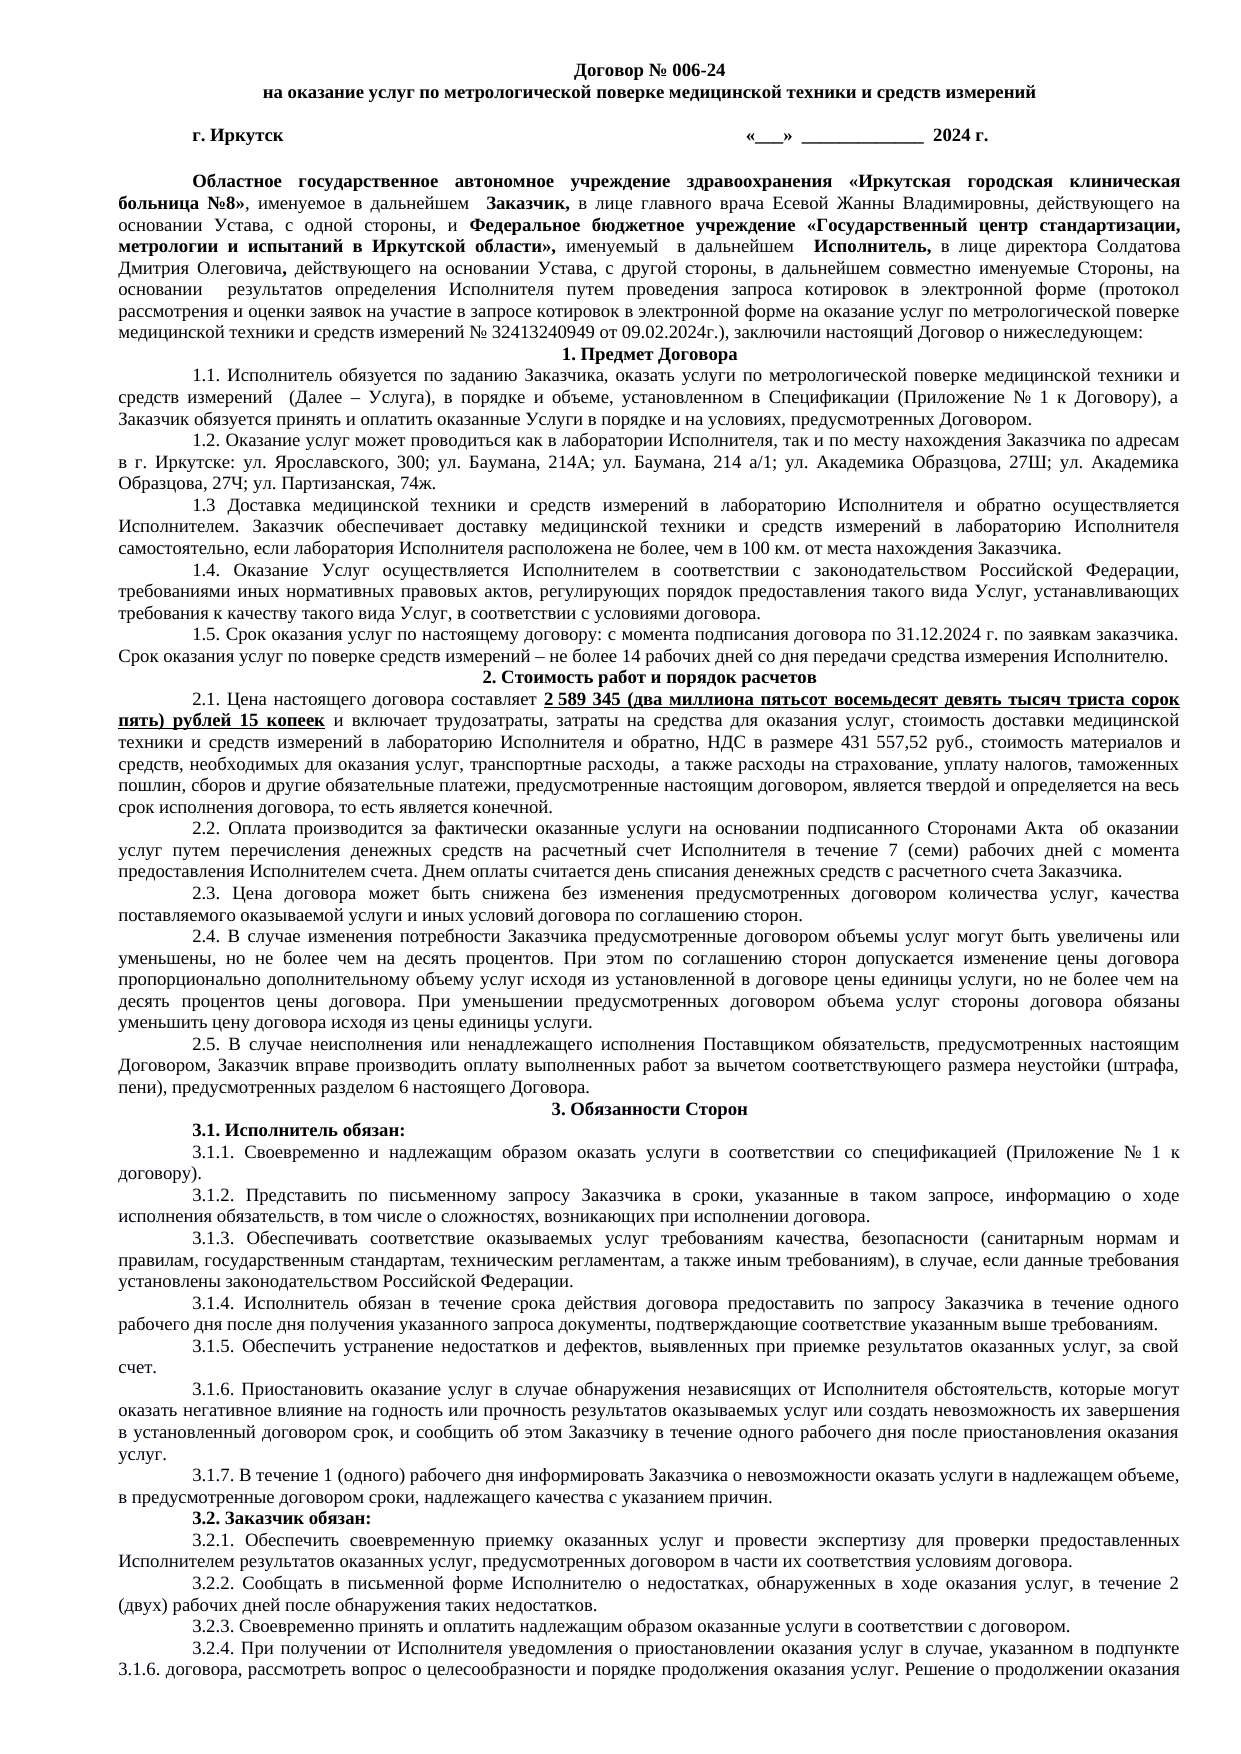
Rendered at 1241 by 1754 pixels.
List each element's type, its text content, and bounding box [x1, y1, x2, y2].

text 2.2. Оплата производится за фактически оказанные услуги на основании подписанного Сторонами Акта об оказании услуг путем перечисления денежных средств на расчетный счет Исполнителя в течение 7 (семи) рабочих дней с момента предоставления Исполнителем счета. Днем оплаты считается день списания денежных средств с расчетного счета Заказчика. [118, 817, 1181, 882]
text на оказание услуг по метрологической поверке медицинской техники и средств измерений [118, 81, 1181, 102]
text Областное государственное автономное учреждение здравоохранения «Иркутская городская клиническая больница №8», именуемое в дальнейшем Заказчик, в лице главного врача Есевой Жанны Владимировны, действующего на основании Устава, с одной стороны, и Федеральное бюджетное учреждение «Государственный центр стандартизации, метрологии и испытаний в Иркутской области», именуемый в дальнейшем Исполнитель, в лице директора Солдатова Дмитрия Олеговича, действующего на основании Устава, с другой стороны, в дальнейшем совместно именуемые Стороны, на основании результатов определения Исполнителя путем проведения запроса котировок в электронной форме (протокол рассмотрения и оценки заявок на участие в запросе котировок в электронной форме на оказание услуг по метрологической поверке медицинской техники и средств измерений № 32413240949 от 09.02.2024г.), заключили настоящий Договор о нижеследующем: [118, 170, 1181, 343]
title Договор № 006-24 [118, 59, 1181, 81]
list 3.2.1. Обеспечить своевременную приемку оказанных услуг и провести экспертизу для проверки предоставленных Исполнителем результатов оказанных услуг, предусмотренных договором в части их соответствия условиям договора. [118, 1529, 1181, 1572]
list 3.1.4. Исполнитель обязан в течение срока действия договора предоставить по запросу Заказчика в течение одного рабочего дня после дня получения указанного запроса документы, подтверждающие соответствие указанным выше требованиям. [118, 1292, 1181, 1335]
text 1.5. Срок оказания услуг по настоящему договору: с момента подписания договора по 31.12.2024 г. по заявкам заказчика. Срок оказания услуг по поверке средств измерений – не более 14 рабочих дней со дня передачи средства измерения Исполнителю. [118, 623, 1181, 666]
text 2.4. В случае изменения потребности Заказчика предусмотренные договором объемы услуг могут быть увеличены или уменьшены, но не более чем на десять процентов. При этом по соглашению сторон допускается изменение цены договора пропорционально дополнительному объему услуг исходя из установленной в договоре цены единицы услуги, но не более чем на десять процентов цены договора. При уменьшении предусмотренных договором объема услуг стороны договора обязаны уменьшить цену договора исходя из цены единицы услуги. [118, 925, 1181, 1033]
list 3.1.7. В течение 1 (одного) рабочего дня информировать Заказчика о невозможности оказать услуги в надлежащем объеме, в предусмотренные договором сроки, надлежащего качества с указанием причин. [118, 1464, 1181, 1507]
text 1.4. Оказание Услуг осуществляется Исполнителем в соответствии с законодательством Российской Федерации, требованиями иных нормативных правовых актов, регулирующих порядок предоставления такого вида Услуг, устанавливающих требования к качеству такого вида Услуг, в соответствии с условиями договора. [118, 558, 1181, 623]
text 1. Предмет Договора [118, 343, 1181, 364]
list 3.1.5. Обеспечить устранение недостатков и дефектов, выявленных при приемке результатов оказанных услуг, за свой счет. [118, 1335, 1181, 1378]
list 3.2.3. Своевременно принять и оплатить надлежащим образом оказанные услуги в соответствии с договором. [118, 1615, 1181, 1637]
list 3.1.2. Представить по письменному запросу Заказчика в сроки, указанные в таком запросе, информацию о ходе исполнения обязательств, в том числе о сложностях, возникающих при исполнении договора. [118, 1184, 1181, 1227]
text г. Иркутск «___» _____________ 2024 г. [118, 124, 1181, 145]
list Обязанности Сторон [118, 1097, 1181, 1119]
text 2.5. В случае неисполнения или ненадлежащего исполнения Поставщиком обязательств, предусмотренных настоящим Договором, Заказчик вправе производить оплату выполненных работ за вычетом соответствующего размера неустойки (штрафа, пени), предусмотренных разделом 6 настоящего Договора. [118, 1033, 1181, 1097]
text 2.1. Цена настоящего договора составляет 2 589 345 (два миллиона пятьсот восемьдесят девять тысяч триста сорок пять) рублей 15 копеек и включает трудозатраты, затраты на средства для оказания услуг, стоимость доставки медицинской техники и средств измерений в лабораторию Исполнителя и обратно, НДС в размере 431 557,52 руб., стоимость материалов и средств, необходимых для оказания услуг, транспортные расходы, а также расходы на страхование, уплату налогов, таможенных пошлин, сборов и другие обязательные платежи, предусмотренные настоящим договором, является твердой и определяется на весь срок исполнения договора, то есть является конечной. [118, 688, 1181, 817]
list 3.2.2. Сообщать в письменной форме Исполнителю о недостатках, обнаруженных в ходе оказания услуг, в течение 2 (двух) рабочих дней после обнаружения таких недостатков. [118, 1572, 1181, 1615]
text 2.3. Цена договора может быть снижена без изменения предусмотренных договором количества услуг, качества поставляемого оказываемой услуги и иных условий договора по соглашению сторон. [118, 882, 1181, 925]
text 2. Стоимость работ и порядок расчетов [118, 666, 1181, 688]
text 3.1. Исполнитель обязан: [118, 1119, 1181, 1141]
list 3.1.1. Своевременно и надлежащим образом оказать услуги в соответствии со спецификацией (Приложение № 1 к договору). [118, 1141, 1181, 1184]
list 3.1.6. Приостановить оказание услуг в случае обнаружения независящих от Исполнителя обстоятельств, которые могут оказать негативное влияние на годность или прочность результатов оказываемых услуг или создать невозможность их завершения в установленный договором срок, и сообщить об этом Заказчику в течение одного рабочего дня после приостановления оказания услуг. [118, 1378, 1181, 1464]
text 1.3 Доставка медицинской техники и средств измерений в лабораторию Исполнителя и обратно осуществляется Исполнителем. Заказчик обеспечивает доставку медицинской техники и средств измерений в лабораторию Исполнителя самостоятельно, если лаборатория Исполнителя расположена не более, чем в 100 км. от места нахождения Заказчика. [118, 494, 1181, 558]
text 1.2. Оказание услуг может проводиться как в лаборатории Исполнителя, так и по месту нахождения Заказчика по адресам в г. Иркутске: ул. Ярославского, 300; ул. Баумана, 214А; ул. Баумана, 214 а/1; ул. Академика Образцова, 27Ш; ул. Академика Образцова, 27Ч; ул. Партизанская, 74ж. [118, 429, 1181, 494]
text 1.1. Исполнитель обязуется по заданию Заказчика, оказать услуги по метрологической поверке медицинской техники и средств измерений (Далее – Услуга), в порядке и объеме, установленном в Спецификации (Приложение № 1 к Договору), а Заказчик обязуется принять и оплатить оказанные Услуги в порядке и на условиях, предусмотренных Договором. [118, 364, 1181, 429]
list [118, 1637, 1181, 1680]
list 3.1.3. Обеспечивать соответствие оказываемых услуг требованиям качества, безопасности (санитарным нормам и правилам, государственным стандартам, техническим регламентам, а также иным требованиям), в случае, если данные требования установлены законодательством Российской Федерации. [118, 1227, 1181, 1292]
text 3.2. Заказчик обязан: [118, 1507, 1181, 1529]
